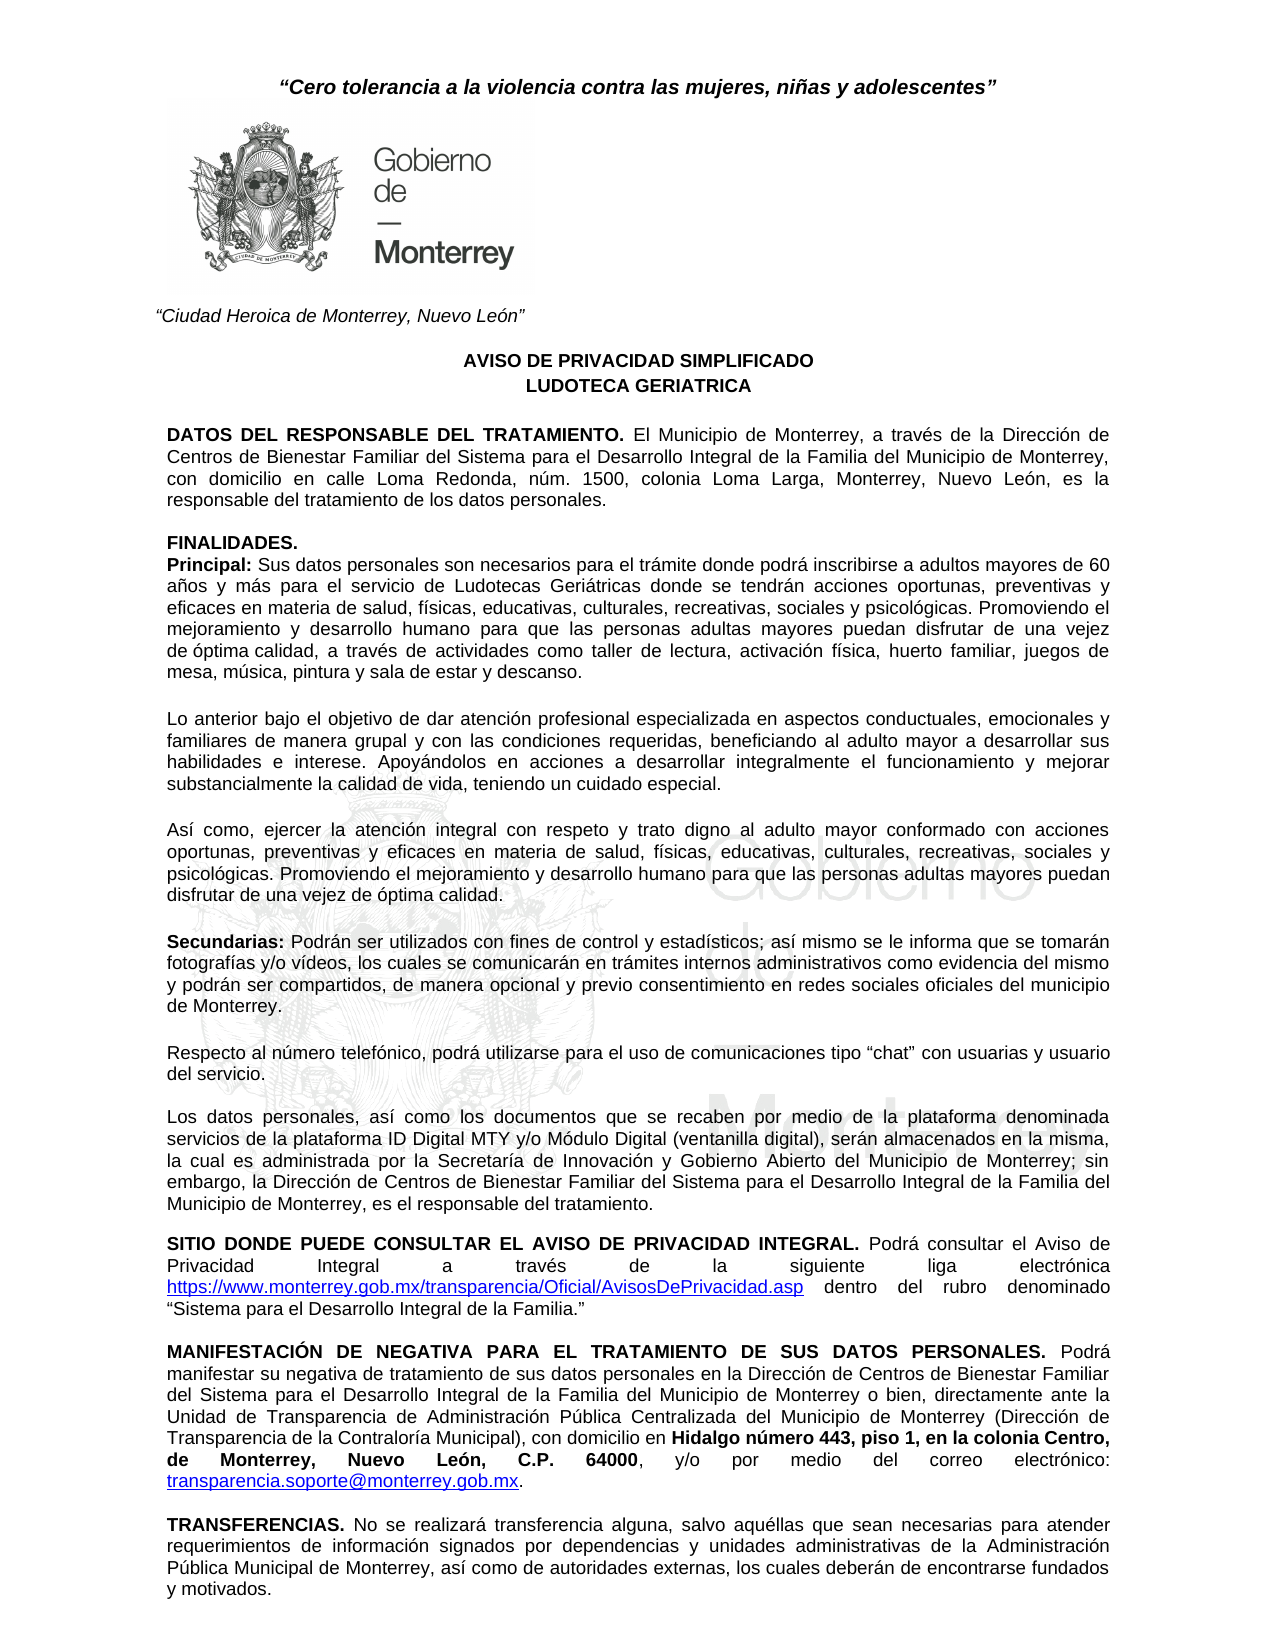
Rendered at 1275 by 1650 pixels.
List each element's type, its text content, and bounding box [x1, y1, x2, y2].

text MANIFESTACIÓN DE NEGATIVA PARA EL TRATAMIENTO DE SUS DATOS PERSONALES. Podrá manifestar su negativa de tratamiento de sus datos personales en la Dirección de Centros de Bienestar Familiar del Sistema para el Desarrollo Integral de la Familia del Municipio de Monterrey o bien, directamente ante la Unidad de Transparencia de Administración Pública Centralizada del Municipio de Monterrey (Dirección de Transparencia de la Contraloría Municipal), con domicilio en Hidalgo número 443, piso 1, en la colonia Centro, de Monterrey, Nuevo León, C.P. 64000, y/o por medio del correo electrónico: transparencia.soporte@monterrey.gob.mx. [167, 1341, 1110, 1492]
picture [166, 98, 536, 295]
text Respecto al número telefónico, podrá utilizarse para el uso de comunicaciones tipo “chat” con usuarias y usuario del servicio. [167, 1042, 1110, 1085]
text DATOS DEL RESPONSABLE DEL TRATAMIENTO. El Municipio de Monterrey, a través de la Dirección de Centros de Bienestar Familiar del Sistema para el Desarrollo Integral de la Familia del Municipio de Monterrey, con domicilio en calle Loma Redonda, núm. 1500, colonia Loma Larga, Monterrey, Nuevo León, es la responsable del tratamiento de los datos personales. [167, 424, 1110, 510]
text Lo anterior bajo el objetivo de dar atención profesional especializada en aspectos conductuales, emocionales y familiares de manera grupal y con las condiciones requeridas, beneficiando al adulto mayor a desarrollar sus habilidades e interese. Apoyándolos en acciones a desarrollar integralmente el funcionamiento y mejorar substancialmente la calidad de vida, teniendo un cuidado especial. [167, 708, 1110, 794]
text LUDOTECA GERIATRICA [167, 374, 1110, 396]
text Así como, ejercer la atención integral con respeto y trato digno al adulto mayor conformado con acciones oportunas, preventivas y eficaces en materia de salud, físicas, educativas, culturales, recreativas, sociales y psicológicas. Promoviendo el mejoramiento y desarrollo humano para que las personas adultas mayores puedan disfrutar de una vejez de óptima calidad. [167, 819, 1110, 905]
text Los datos personales, así como los documentos que se recaben por medio de la plataforma denominada servicios de la plataforma ID Digital MTY y/o Módulo Digital (ventanilla digital), serán almacenados en la misma, la cual es administrada por la Secretaría de Innovación y Gobierno Abierto del Municipio de Monterrey; sin embargo, la Dirección de Centros de Bienestar Familiar del Sistema para el Desarrollo Integral de la Familia del Municipio de Monterrey, es el responsable del tratamiento. [167, 1106, 1110, 1214]
text Secundarias: Podrán ser utilizados con fines de control y estadísticos; así mismo se le informa que se tomarán fotografías y/o vídeos, los cuales se comunicarán en trámites internos administrativos como evidencia del mismo y podrán ser compartidos, de manera opcional y previo consentimiento en redes sociales oficiales del municipio de Monterrey. [167, 930, 1110, 1017]
text FINALIDADES. [167, 532, 1110, 553]
text SITIO DONDE PUEDE CONSULTAR EL AVISO DE PRIVACIDAD INTEGRAL. Podrá consultar el Aviso de Privacidad Integral a través de la siguiente liga electrónica https://www.monterrey.gob.mx/transparencia/Oficial/AvisosDePrivacidad.asp dentro del rubro denominado “Sistema para el Desarrollo Integral de la Familia.” [167, 1233, 1110, 1319]
text AVISO DE PRIVACIDAD SIMPLIFICADO [167, 350, 1110, 371]
text Principal: Sus datos personales son necesarios para el trámite donde podrá inscribirse a adultos mayores de 60 años y más para el servicio de Ludotecas Geriátricas donde se tendrán acciones oportunas, preventivas y eficaces en materia de salud, físicas, educativas, culturales, recreativas, sociales y psicológicas. Promoviendo el mejoramiento y desarrollo humano para que las personas adultas mayores puedan disfrutar de una vejez de óptima calidad, a través de actividades como taller de lectura, activación física, huerto familiar, juegos de mesa, música, pintura y sala de estar y descanso. [167, 553, 1110, 683]
text TRANSFERENCIAS. No se realizará transferencia alguna, salvo aquéllas que sean necesarias para atender requerimientos de información signados por dependencias y unidades administrativas de la Administración Pública Municipal de Monterrey, así como de autoridades externas, los cuales deberán de encontrarse fundados y motivados. [167, 1513, 1110, 1599]
